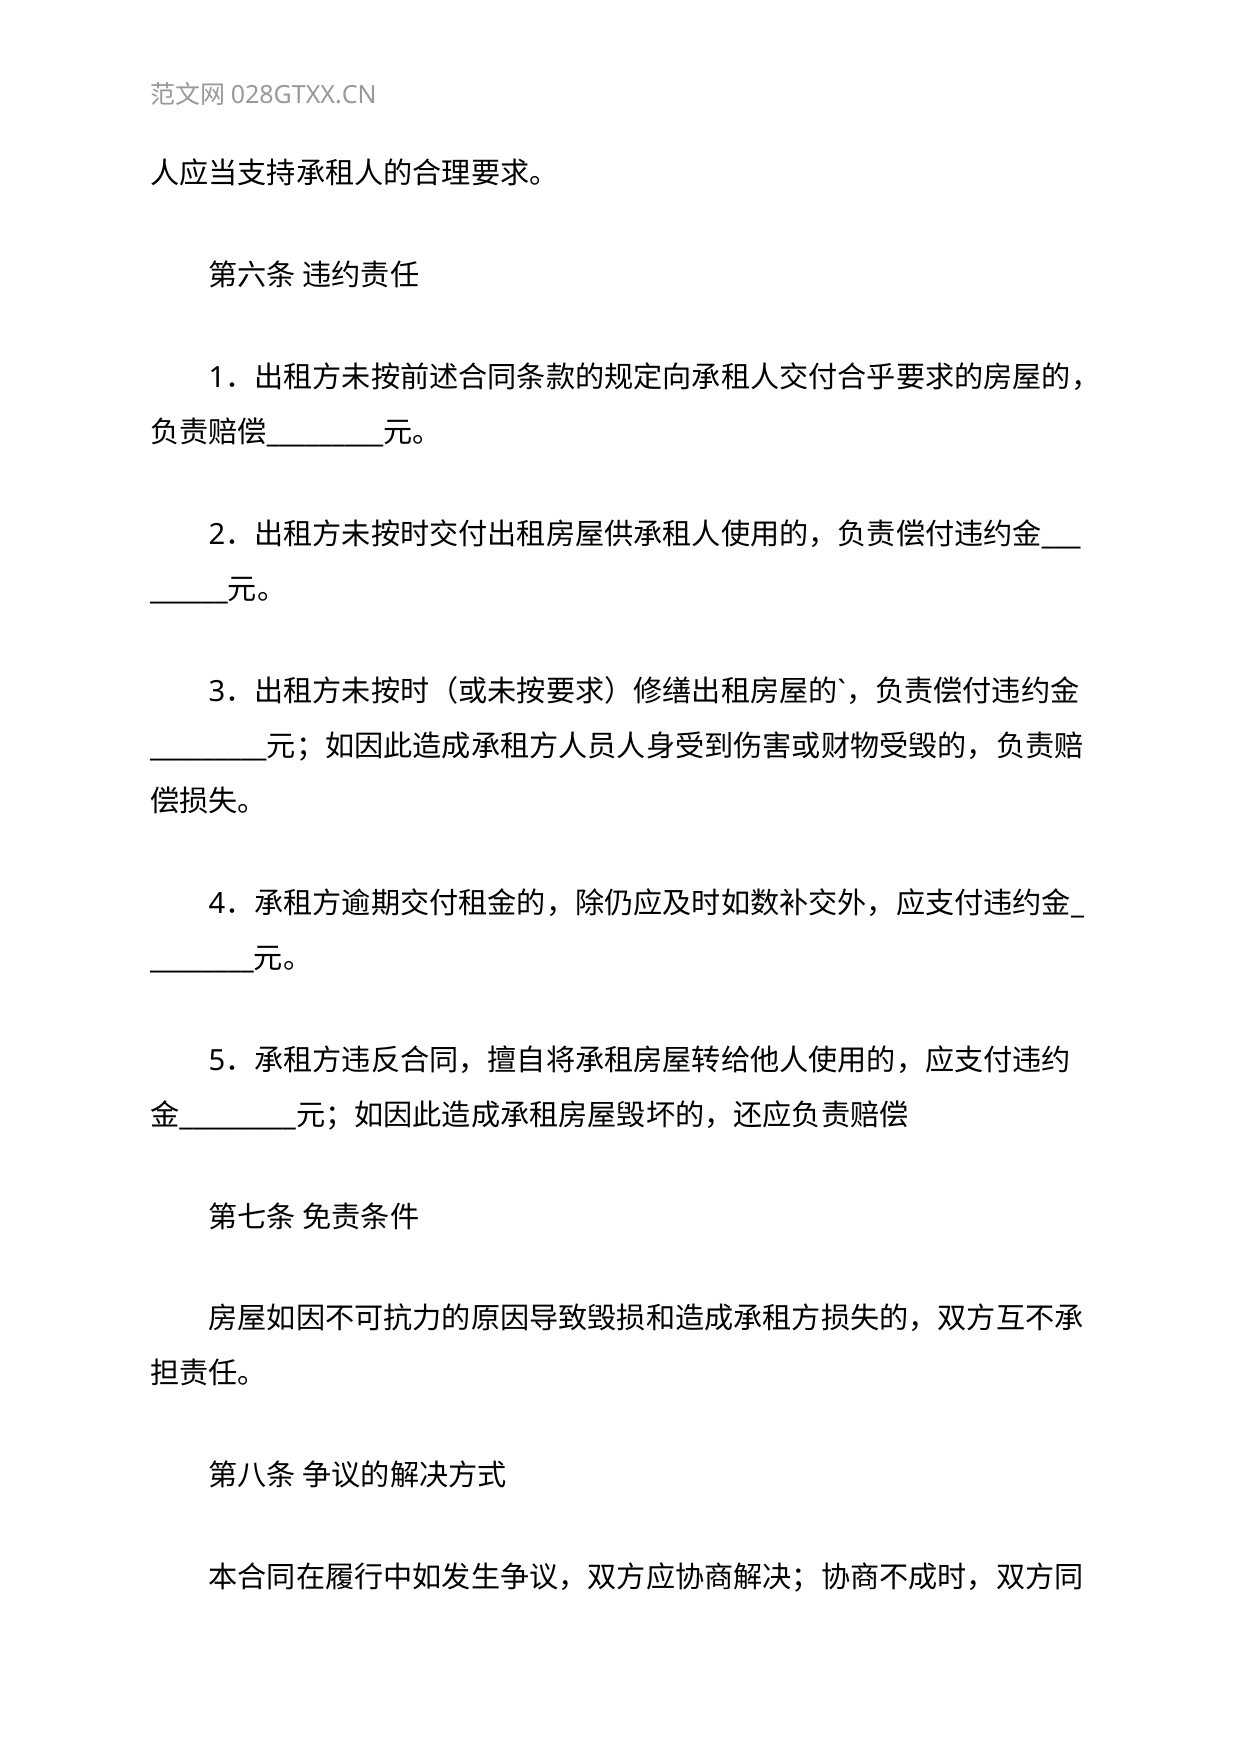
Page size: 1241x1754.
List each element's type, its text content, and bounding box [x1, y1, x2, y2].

text 3．出租方未按时（或未按要求）修缮出租房屋的`，负责偿付违约金_________元；如因此造成承租方人员人身受到伤害或财物受毁的，负责赔偿损失。 [150, 667, 1090, 820]
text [150, 1553, 1090, 1596]
text 5．承租方违反合同，擅自将承租房屋转给他人使用的，应支付违约金_________元；如因此造成承租房屋毁坏的，还应负责赔偿 [150, 1036, 1090, 1134]
text 2．出租方未按时交付出租房屋供承租人使用的，负责偿付违约金_________元。 [150, 511, 1090, 608]
text 第八条 争议的解决方式 [150, 1452, 1090, 1494]
text 4．承租方逾期交付租金的，除仍应及时如数补交外，应支付违约金_________元。 [150, 879, 1090, 977]
text 第六条 违约责任 [150, 252, 1090, 294]
text 第七条 免责条件 [150, 1193, 1090, 1236]
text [150, 150, 1090, 192]
text 1．出租方未按前述合同条款的规定向承租人交付合乎要求的房屋的，负责赔偿_________元。 [150, 353, 1090, 451]
text 房屋如因不可抗力的原因导致毁损和造成承租方损失的，双方互不承担责任。 [150, 1295, 1090, 1392]
